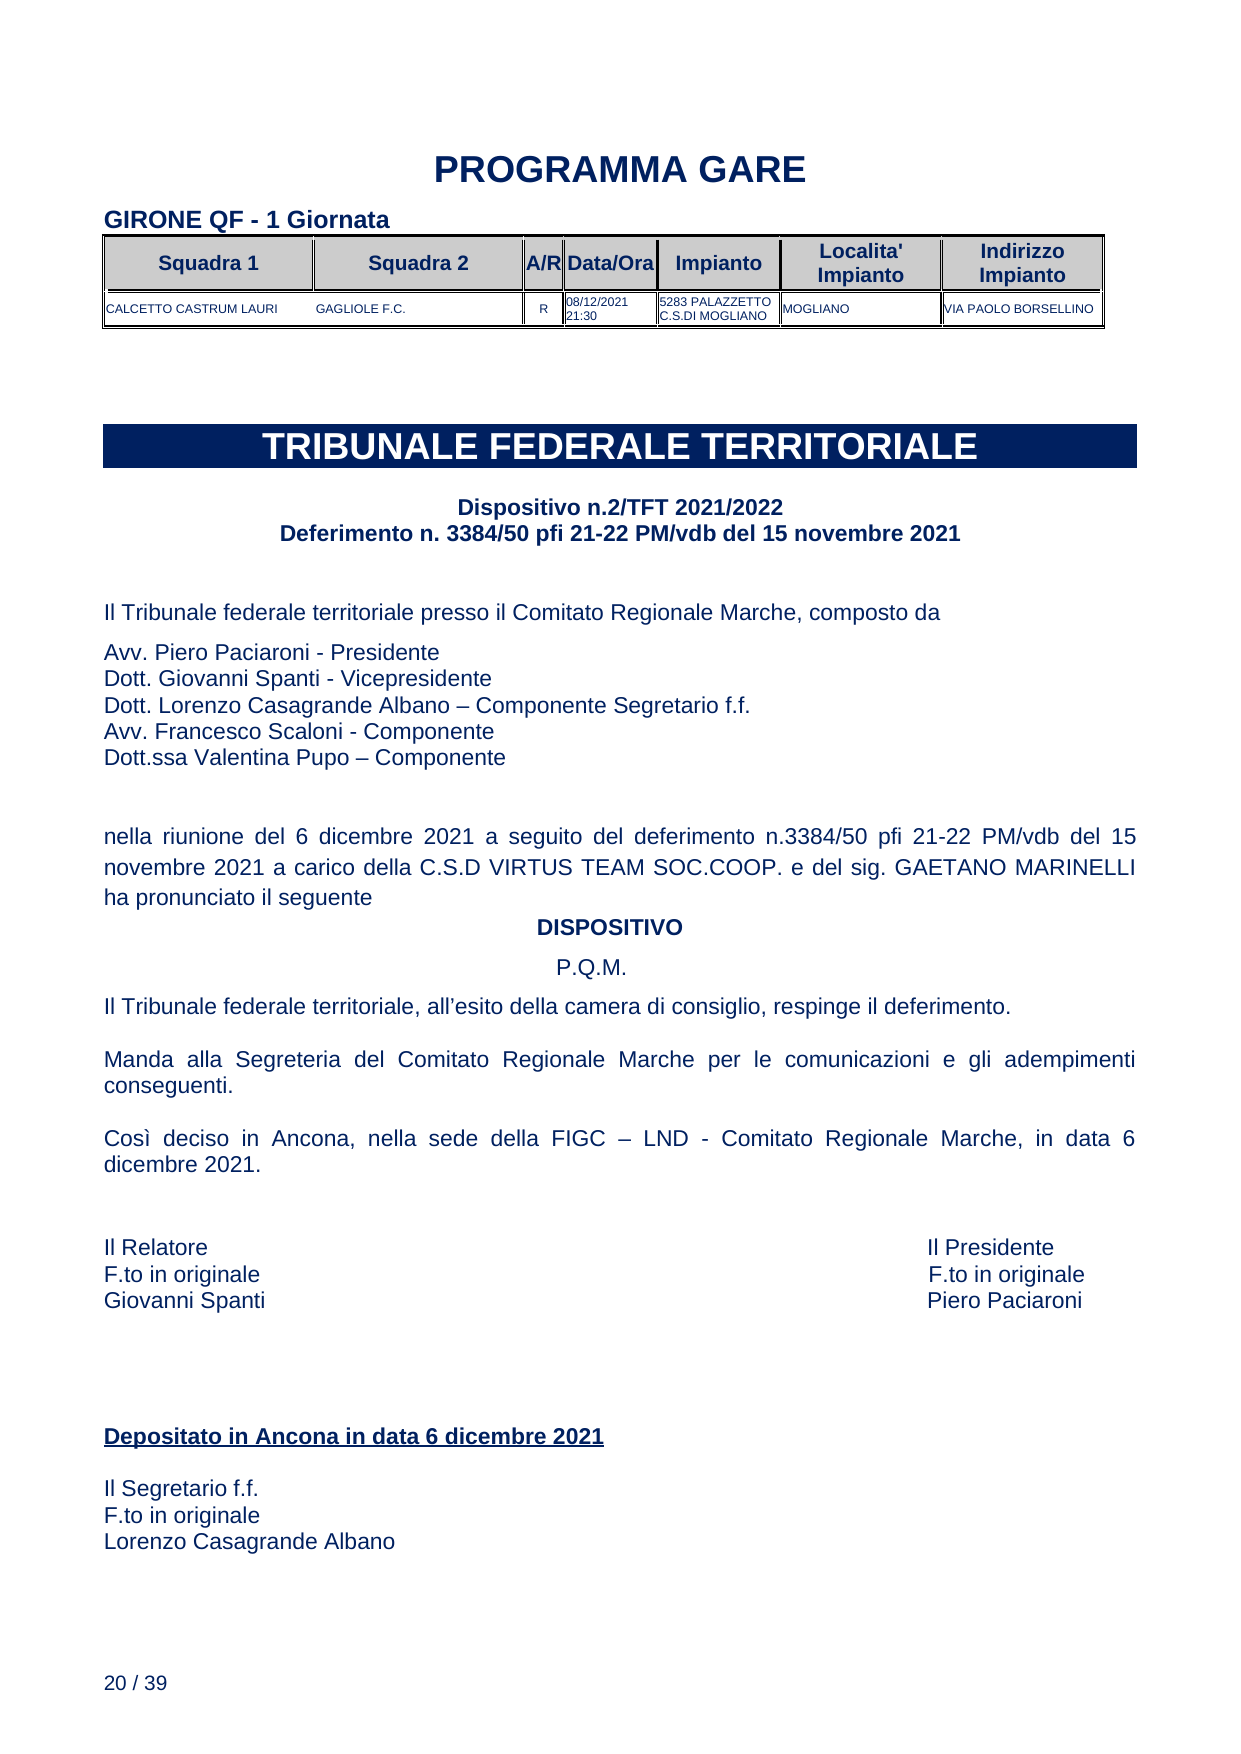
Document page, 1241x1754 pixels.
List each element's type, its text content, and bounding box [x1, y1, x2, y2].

text Il Relatore Il Presidente F.to in originale F.to in originale [103, 1234, 1137, 1287]
text GIRONE QF - 1 Giornata [103, 205, 1137, 234]
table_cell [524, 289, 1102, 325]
text Dispositivo n.2/TFT 2021/2022 [103, 494, 1137, 520]
title Avv. Francesco Scaloni - Componente [103, 718, 1137, 744]
text Manda alla Segreteria del Comitato Regionale Marche per le comunicazioni e gli adempimenti conseguenti. [103, 1046, 1137, 1098]
text Depositato in Ancona in data 6 dicembre 2021 [103, 1423, 1137, 1449]
text Dott.ssa Valentina Pupo – Componente [103, 744, 1137, 771]
title Il Tribunale federale territoriale presso il Comitato Regionale Marche, composto da [103, 599, 1137, 626]
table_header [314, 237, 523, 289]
text Il Segretario f.f. [103, 1475, 1137, 1502]
text PROGRAMMA GARE [103, 148, 1137, 191]
text TRIBUNALE FEDERALE TERRITORIALE [103, 424, 1137, 468]
text Deferimento n. 3384/50 pfi 21-22 PM/vdb del 15 novembre 2021 [103, 520, 1137, 547]
text Giovanni Spanti Piero Paciaroni [103, 1287, 1137, 1340]
text P.Q.M. [103, 953, 1137, 980]
text Lorenzo Casagrande Albano [103, 1528, 1137, 1554]
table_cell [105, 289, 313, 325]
title nella riunione del 6 dicembre 2021 a seguito del deferimento n.3384/50 pfi 21-22 PM/vdb del 15 novembre 2021 a carico della C.S.D VIRTUS TEAM SOC.COOP. e del sig. GAETANO MARINELLI ha pronunciato il seguente [103, 823, 1137, 910]
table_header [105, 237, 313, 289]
text Il Tribunale federale territoriale, all’esito della camera di consiglio, respinge il deferimento. [103, 993, 1137, 1019]
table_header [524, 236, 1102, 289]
title Dott. Giovanni Spanti - Vicepresidente [103, 665, 1137, 692]
text F.to in originale [103, 1502, 1137, 1528]
title Avv. Piero Paciaroni - Presidente [103, 639, 1137, 665]
text Così deciso in Ancona, nella sede della FIGC – LND - Comitato Regionale Marche, in data 6 dicembre 2021. [103, 1125, 1137, 1177]
text DISPOSITIVO [103, 914, 1137, 940]
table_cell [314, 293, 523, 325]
title Dott. Lorenzo Casagrande Albano – Componente Segretario f.f. [103, 692, 1137, 718]
